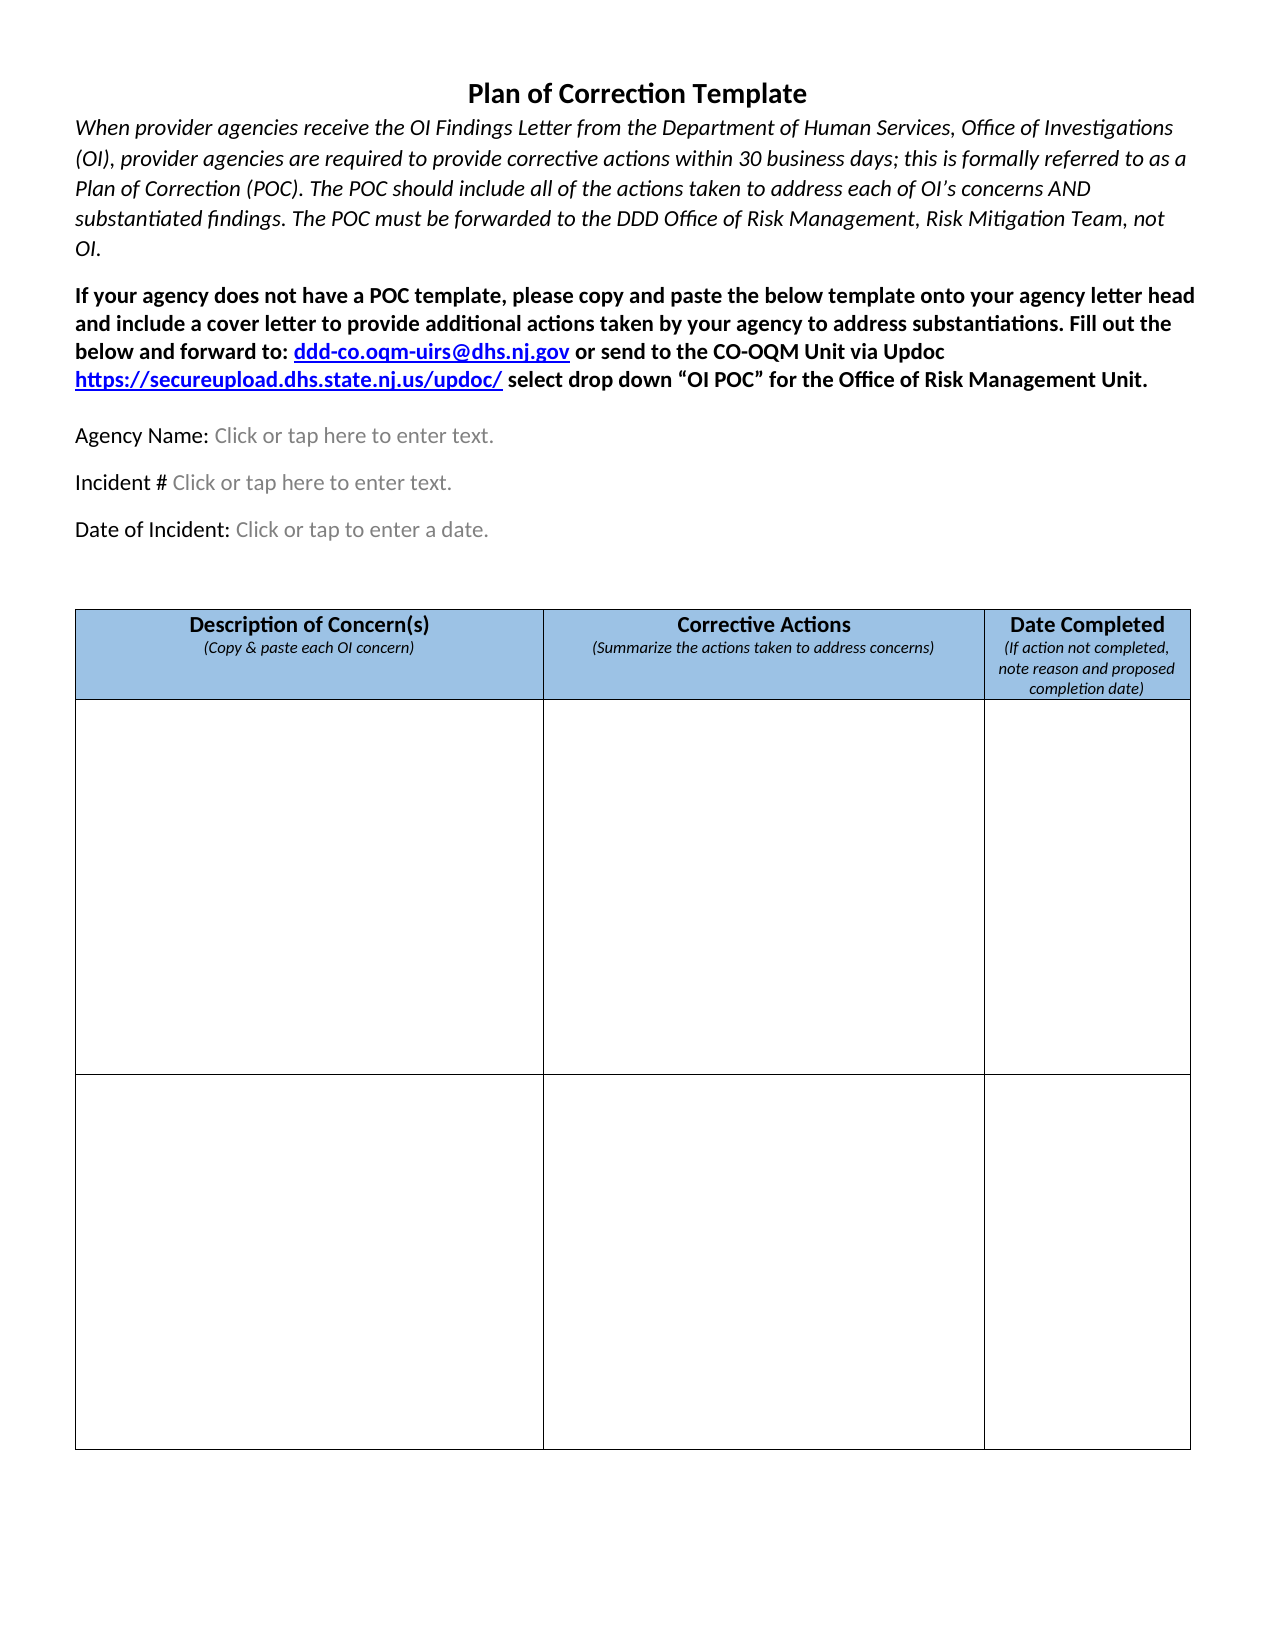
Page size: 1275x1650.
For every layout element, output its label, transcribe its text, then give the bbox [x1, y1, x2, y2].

table_cell [985, 1075, 1190, 1449]
table_header Corrective Actions (Summarize the actions taken to address concerns) [544, 610, 984, 699]
table_header Date Completed (If action not completed, note reason and proposed completion date) [985, 610, 1190, 699]
text Date of Incident: [75, 515, 1200, 543]
table_cell [985, 700, 1190, 1074]
table_cell [544, 700, 984, 1074]
table_cell [76, 1075, 543, 1449]
text Agency Name: [75, 421, 1200, 449]
text Incident # [75, 468, 1200, 496]
table_cell [76, 700, 543, 1074]
table_header Description of Concern(s) (Copy & paste each OI concern) [76, 610, 543, 699]
table_cell [544, 1075, 984, 1449]
